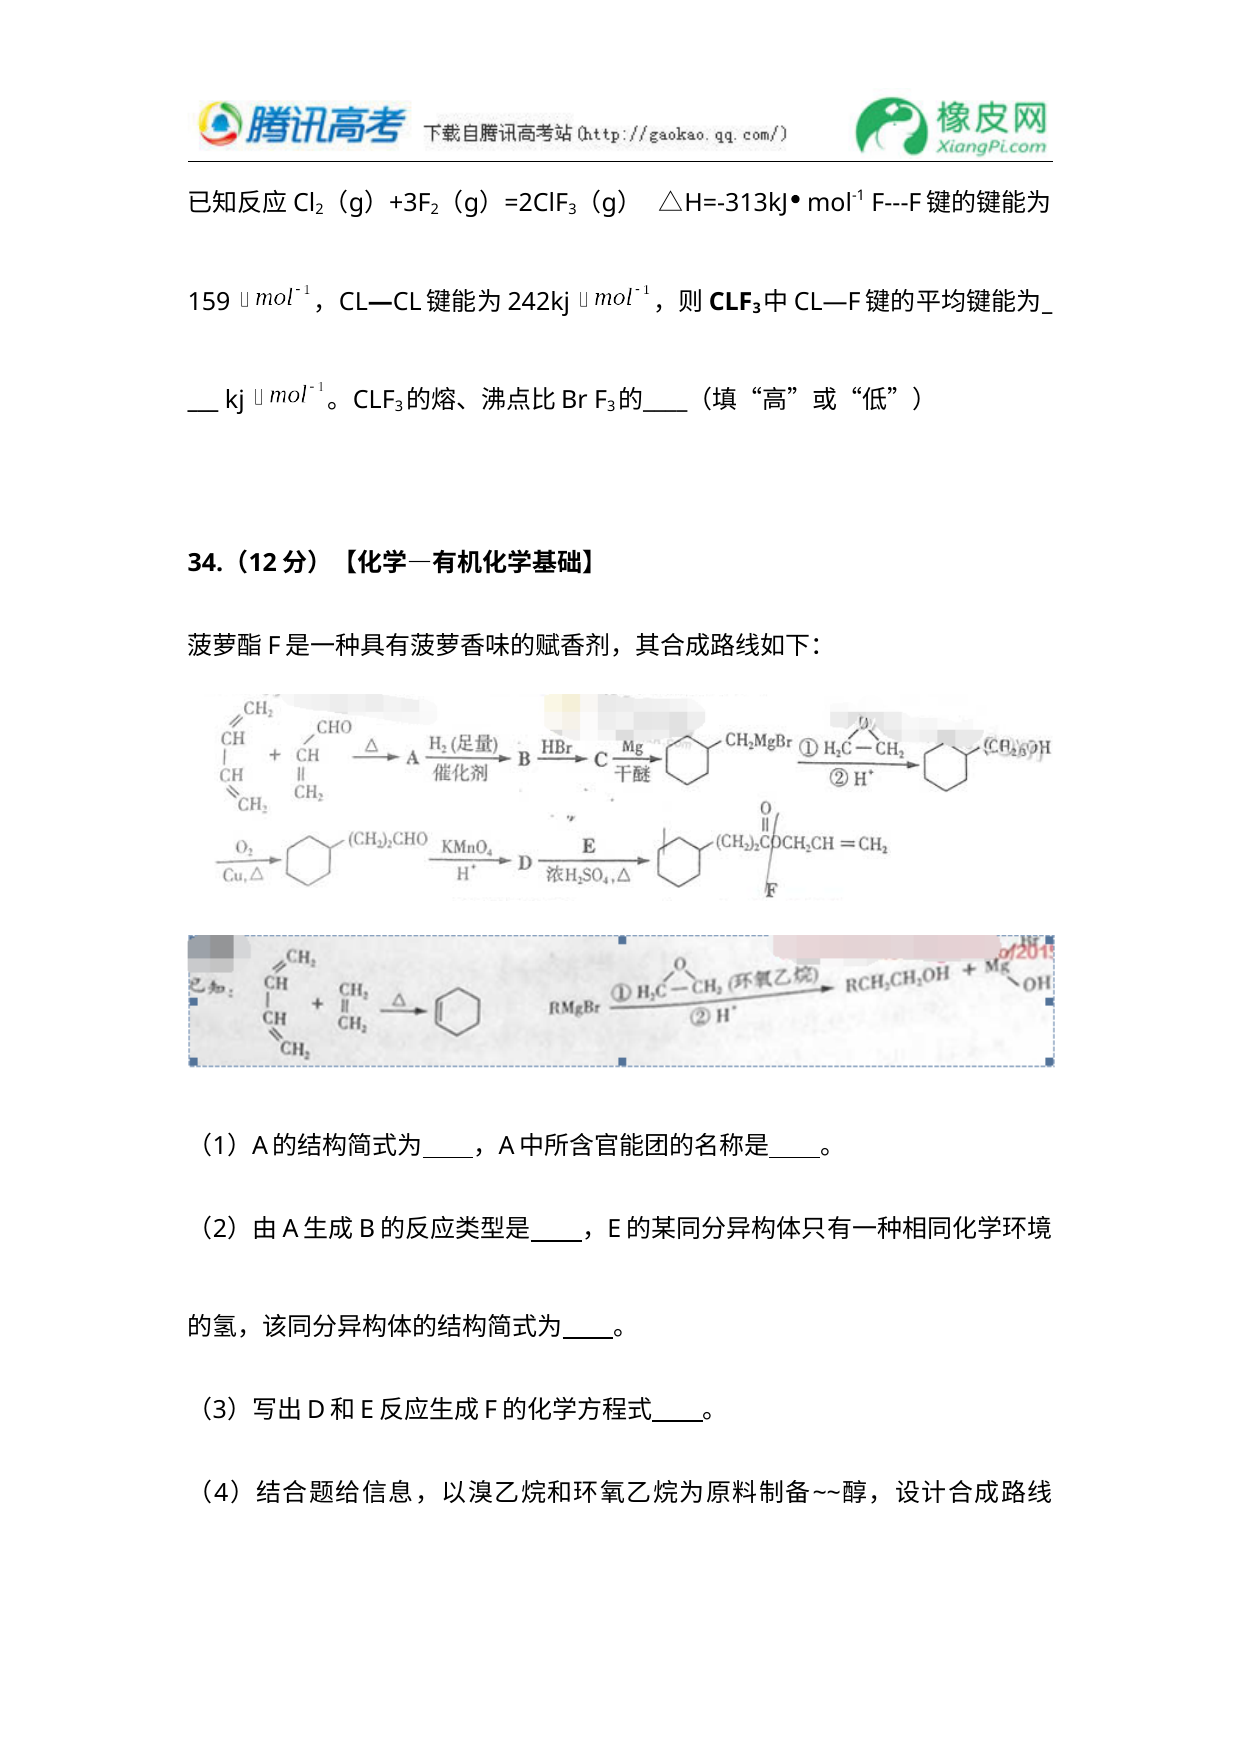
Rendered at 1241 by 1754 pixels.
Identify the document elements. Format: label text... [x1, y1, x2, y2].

picture [187, 694, 1053, 901]
text 34.（12分）【化学—有机化学基础】 [187, 528, 1053, 593]
picture [187, 88, 1053, 159]
text （1）A的结构简式为 ，A中所含官能团的名称是 。 [187, 1111, 1053, 1176]
text 菠萝酯F是一种具有菠萝香味的赋香剂，其合成路线如下： [187, 611, 1053, 676]
text （2）由A生成B的反应类型是 ，E的某同分异构体只有一种相同化学环境的氢，该同分异构体的结构简式为 。 [187, 1194, 1053, 1357]
text （3）写出D和E反应生成F的化学方程式 。 [187, 1375, 1053, 1440]
picture [187, 935, 1055, 1069]
text （4）结合题给信息，以溴乙烷和环氧乙烷为原料制备~~醇，设计合成路线（其他试剂任选）. [187, 1458, 1053, 1523]
